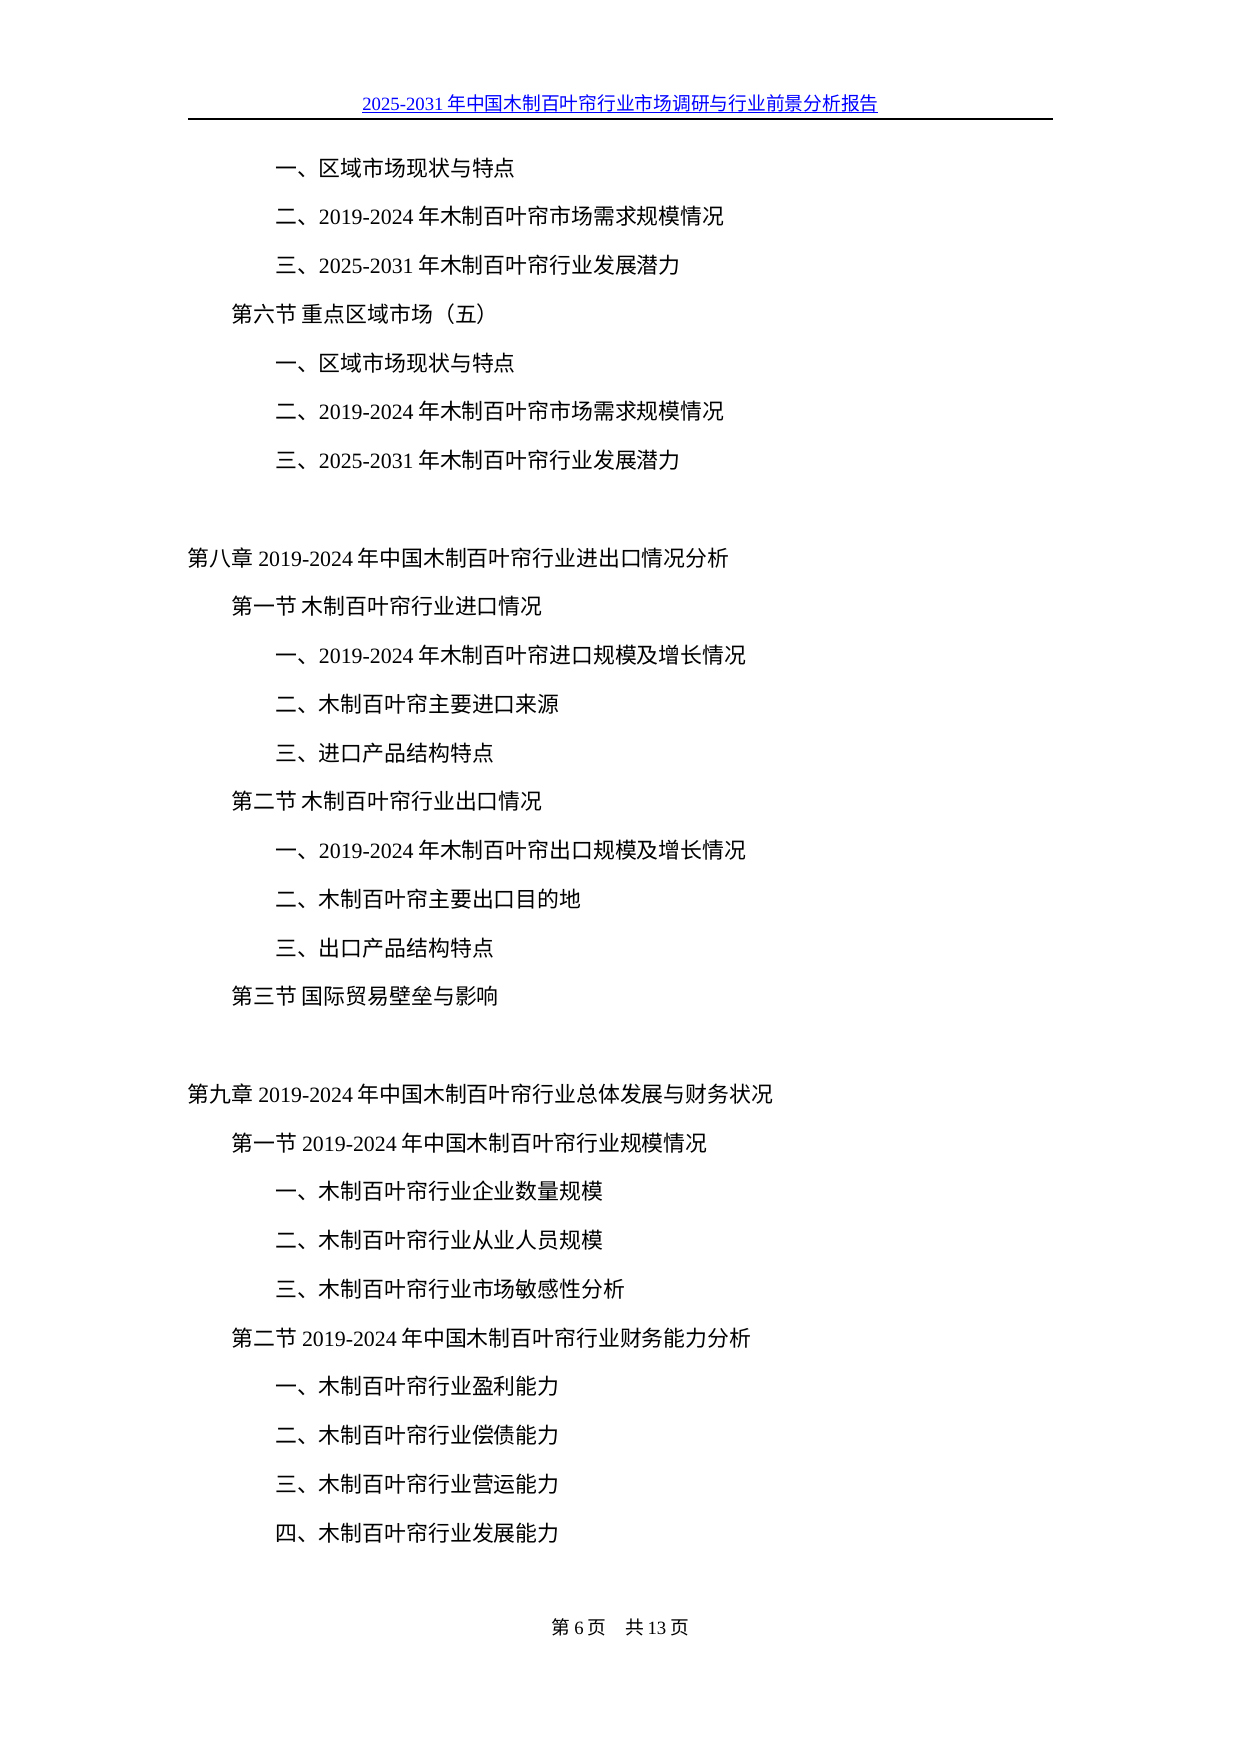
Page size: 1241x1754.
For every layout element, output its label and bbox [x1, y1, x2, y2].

text [187, 150, 1053, 1548]
